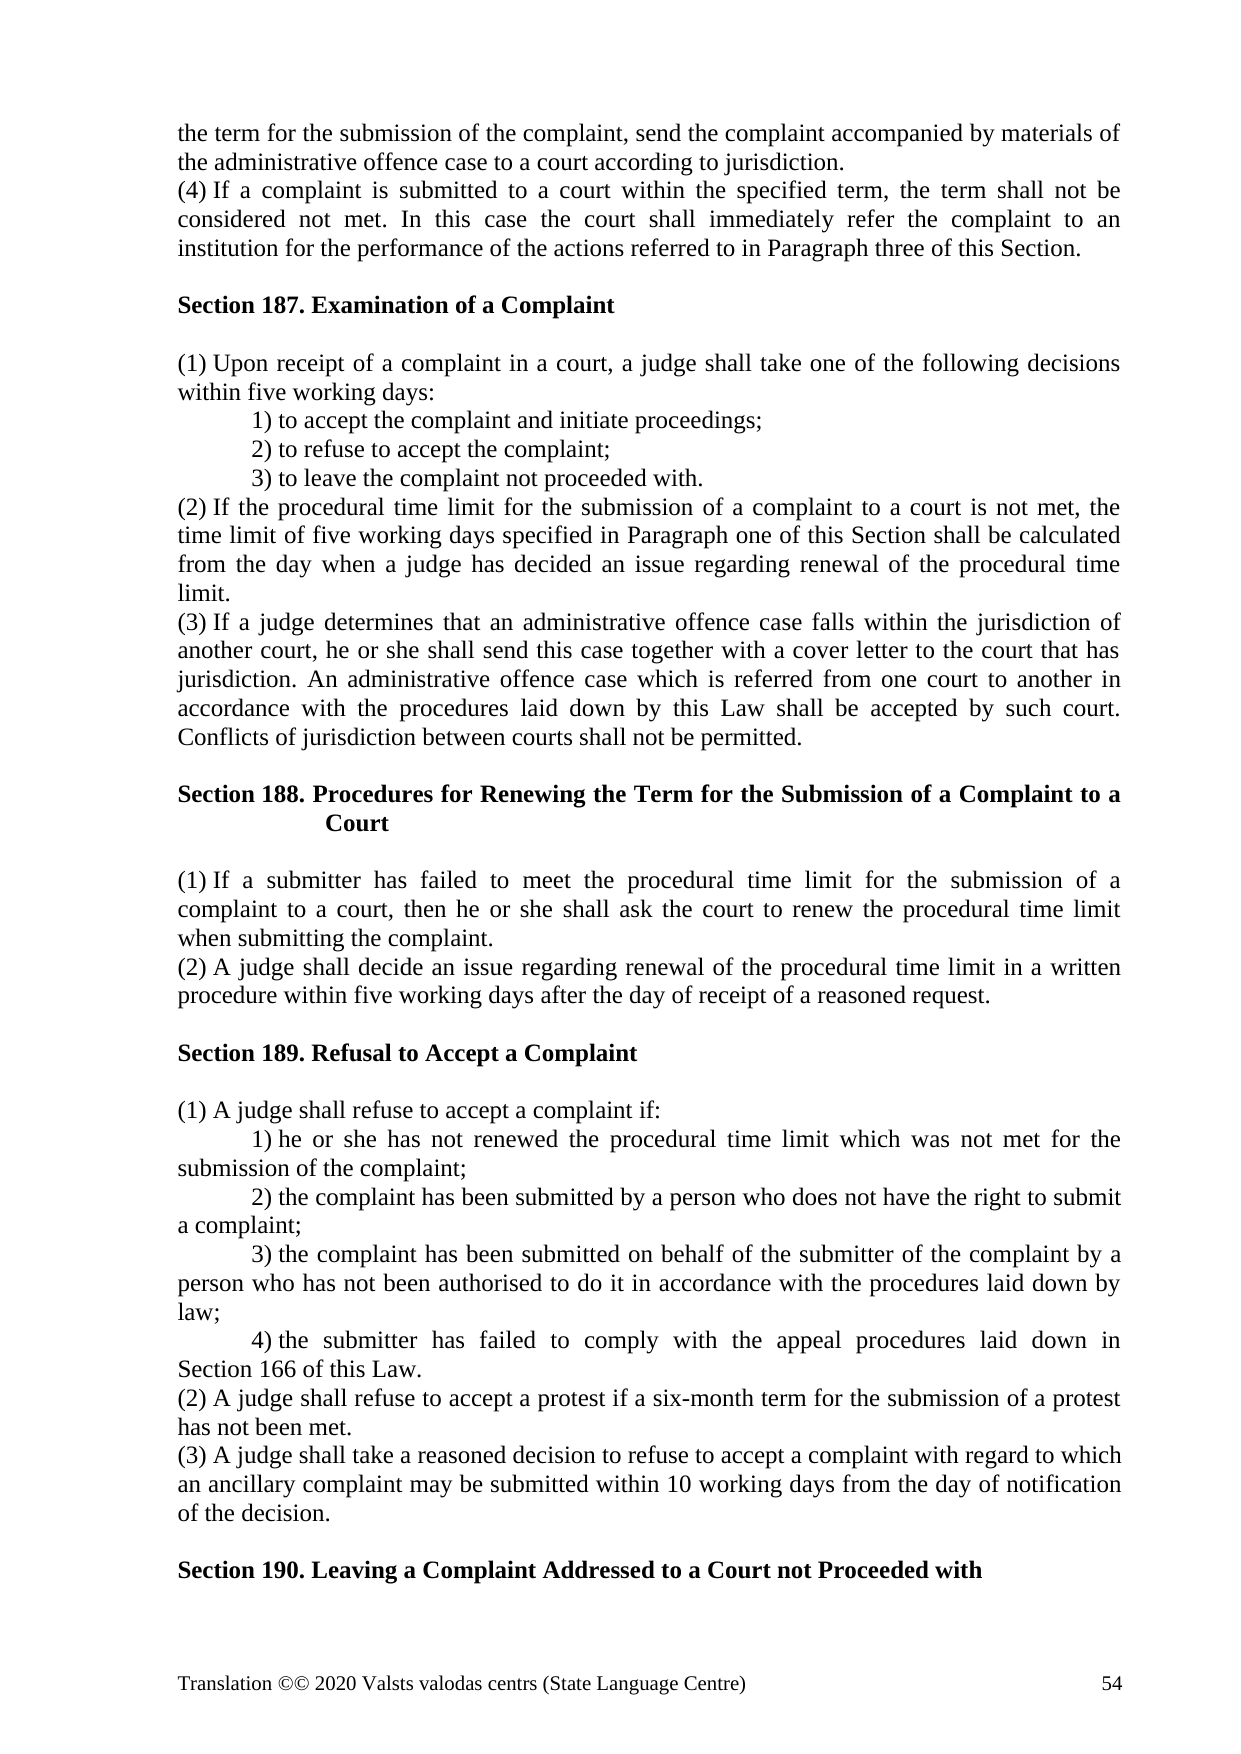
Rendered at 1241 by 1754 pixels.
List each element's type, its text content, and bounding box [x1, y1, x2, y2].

text (2) A judge shall refuse to accept a protest if a six-month term for the submission of a protest has not been met. [177, 1383, 1122, 1441]
text (1) If a submitter has failed to meet the procedural time limit for the submission of a complaint to a court, then he or she shall ask the court to renew the procedural time limit when submitting the complaint. [177, 866, 1122, 952]
text Section 187. Examination of a Complaint [177, 291, 1122, 319]
text (2) A judge shall decide an issue regarding renewal of the procedural time limit in a written procedure within five working days after the day of receipt of a reasoned request. [177, 952, 1122, 1009]
text 2) to refuse to accept the complaint; [177, 434, 1122, 463]
text (1) A judge shall refuse to accept a complaint if: [177, 1096, 1122, 1124]
text Section 189. Refusal to Accept a Complaint [177, 1038, 1122, 1067]
text (1) Upon receipt of a complaint in a court, a judge shall take one of the following decisions within five working days: [177, 348, 1122, 406]
text 3) to leave the complaint not proceeded with. [177, 463, 1122, 492]
text 3) the complaint has been submitted on behalf of the submitter of the complaint by a person who has not been authorised to do it in accordance with the procedures laid down by law; [177, 1239, 1122, 1326]
text (4) If a complaint is submitted to a court within the specified term, the term shall not be considered not met. In this case the court shall immediately refer the complaint to an institution for the performance of the actions referred to in Paragraph three of this Section. [177, 176, 1122, 262]
text 1) he or she has not renewed the procedural time limit which was not met for the submission of the complaint; [177, 1124, 1122, 1182]
text Section 188. Procedures for Renewing the Term for the Submission of a Complaint to a Court [177, 779, 1122, 837]
text (3) If a judge determines that an administrative offence case falls within the jurisdiction of another court, he or she shall send this case together with a cover letter to the court that has jurisdiction. An administrative offence case which is referred from one court to another in accordance with the procedures laid down by this Law shall be accepted by such court. Conflicts of jurisdiction between courts shall not be permitted. [177, 607, 1122, 751]
text 4) the submitter has failed to comply with the appeal procedures laid down in Section 166 of this Law. [177, 1326, 1122, 1383]
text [177, 118, 1122, 176]
text (3) A judge shall take a reasoned decision to refuse to accept a complaint with regard to which an ancillary complaint may be submitted within 10 working days from the day of notification of the decision. [177, 1441, 1122, 1527]
text 2) the complaint has been submitted by a person who does not have the right to submit a complaint; [177, 1182, 1122, 1239]
text (2) If the procedural time limit for the submission of a complaint to a court is not met, the time limit of five working days specified in Paragraph one of this Section shall be calculated from the day when a judge has decided an issue regarding renewal of the procedural time limit. [177, 492, 1122, 607]
text 1) to accept the complaint and initiate proceedings; [177, 406, 1122, 434]
text Section 190. Leaving a Complaint Addressed to a Court not Proceeded with [177, 1556, 1122, 1584]
